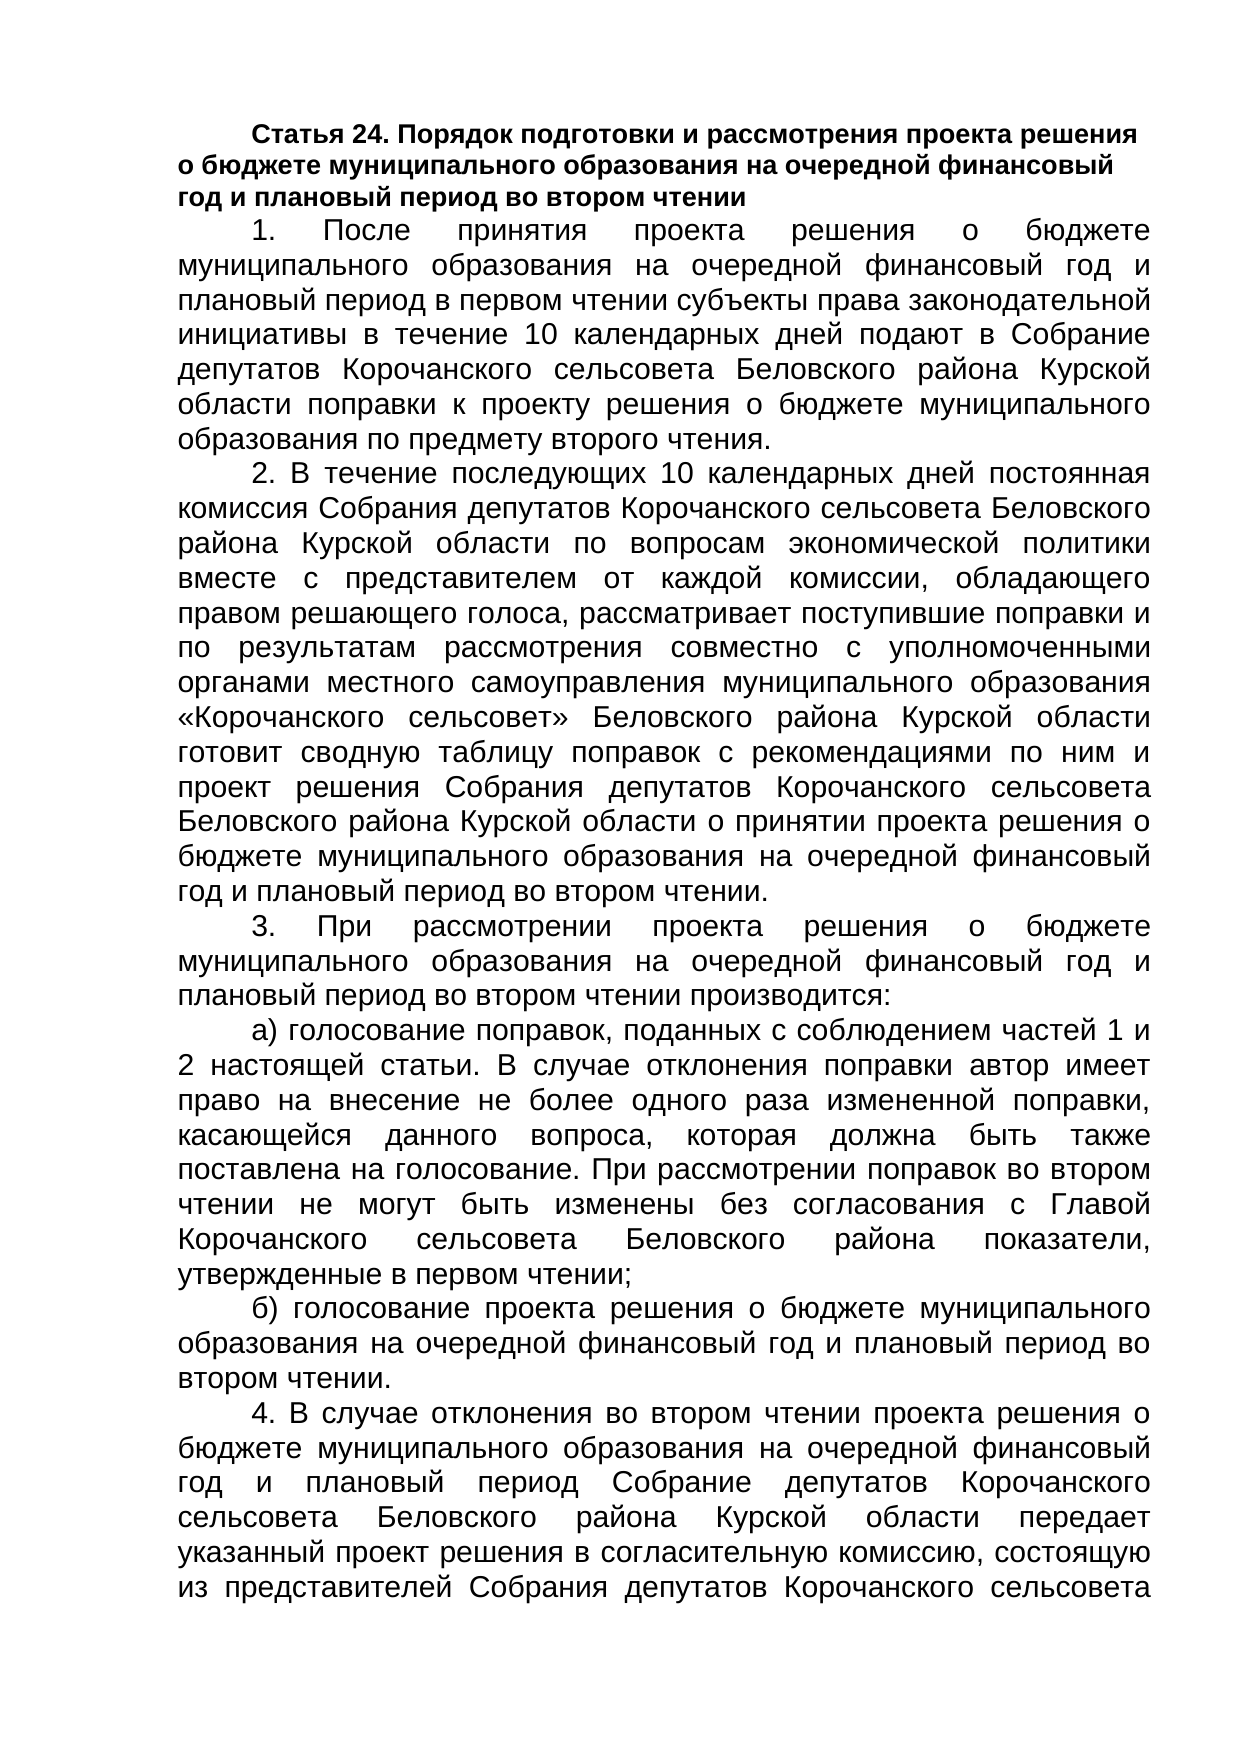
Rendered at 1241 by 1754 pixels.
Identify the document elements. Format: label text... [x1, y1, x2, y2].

text 3. При рассмотрении проекта решения о бюджете муниципального образования на очередной финансовый год и плановый период во втором чтении производится: [177, 908, 1152, 1012]
text б) голосование проекта решения о бюджете муниципального образования на очередной финансовый год и плановый период во втором чтении. [177, 1290, 1152, 1395]
text 1. После принятия проекта решения о бюджете муниципального образования на очередной финансовый год и плановый период в первом чтении субъекты права законодательной инициативы в течение 10 календарных дней подают в Собрание депутатов Корочанского сельсовета Беловского района Курской области поправки к проекту решения о бюджете муниципального образования по предмету второго чтения. [177, 212, 1152, 455]
text Статья 24. Порядок подготовки и рассмотрения проекта решения о бюджете муниципального образования на очередной финансовый год и плановый период во втором чтении [177, 118, 1152, 212]
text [177, 1395, 1152, 1603]
text а) голосование поправок, поданных с соблюдением частей 1 и 2 настоящей статьи. В случае отклонения поправки автор имеет право на внесение не более одного раза измененной поправки, касающейся данного вопроса, которая должна быть также поставлена на голосование. При рассмотрении поправок во втором чтении не могут быть изменены без согласования с Главой Корочанского сельсовета Беловского района показатели, утвержденные в первом чтении; [177, 1012, 1152, 1290]
text 2. В течение последующих 10 календарных дней постоянная комиссия Собрания депутатов Корочанского сельсовета Беловского района Курской области по вопросам экономической политики вместе с представителем от каждой комиссии, обладающего правом решающего голоса, рассматривает поступившие поправки и по результатам рассмотрения совместно с уполномоченными органами местного самоуправления муниципального образования «Корочанского сельсовет» Беловского района Курской области готовит сводную таблицу поправок с рекомендациями по ним и проект решения Собрания депутатов Корочанского сельсовета Беловского района Курской области о принятии проекта решения о бюджете муниципального образования на очередной финансовый год и плановый период во втором чтении. [177, 455, 1152, 908]
